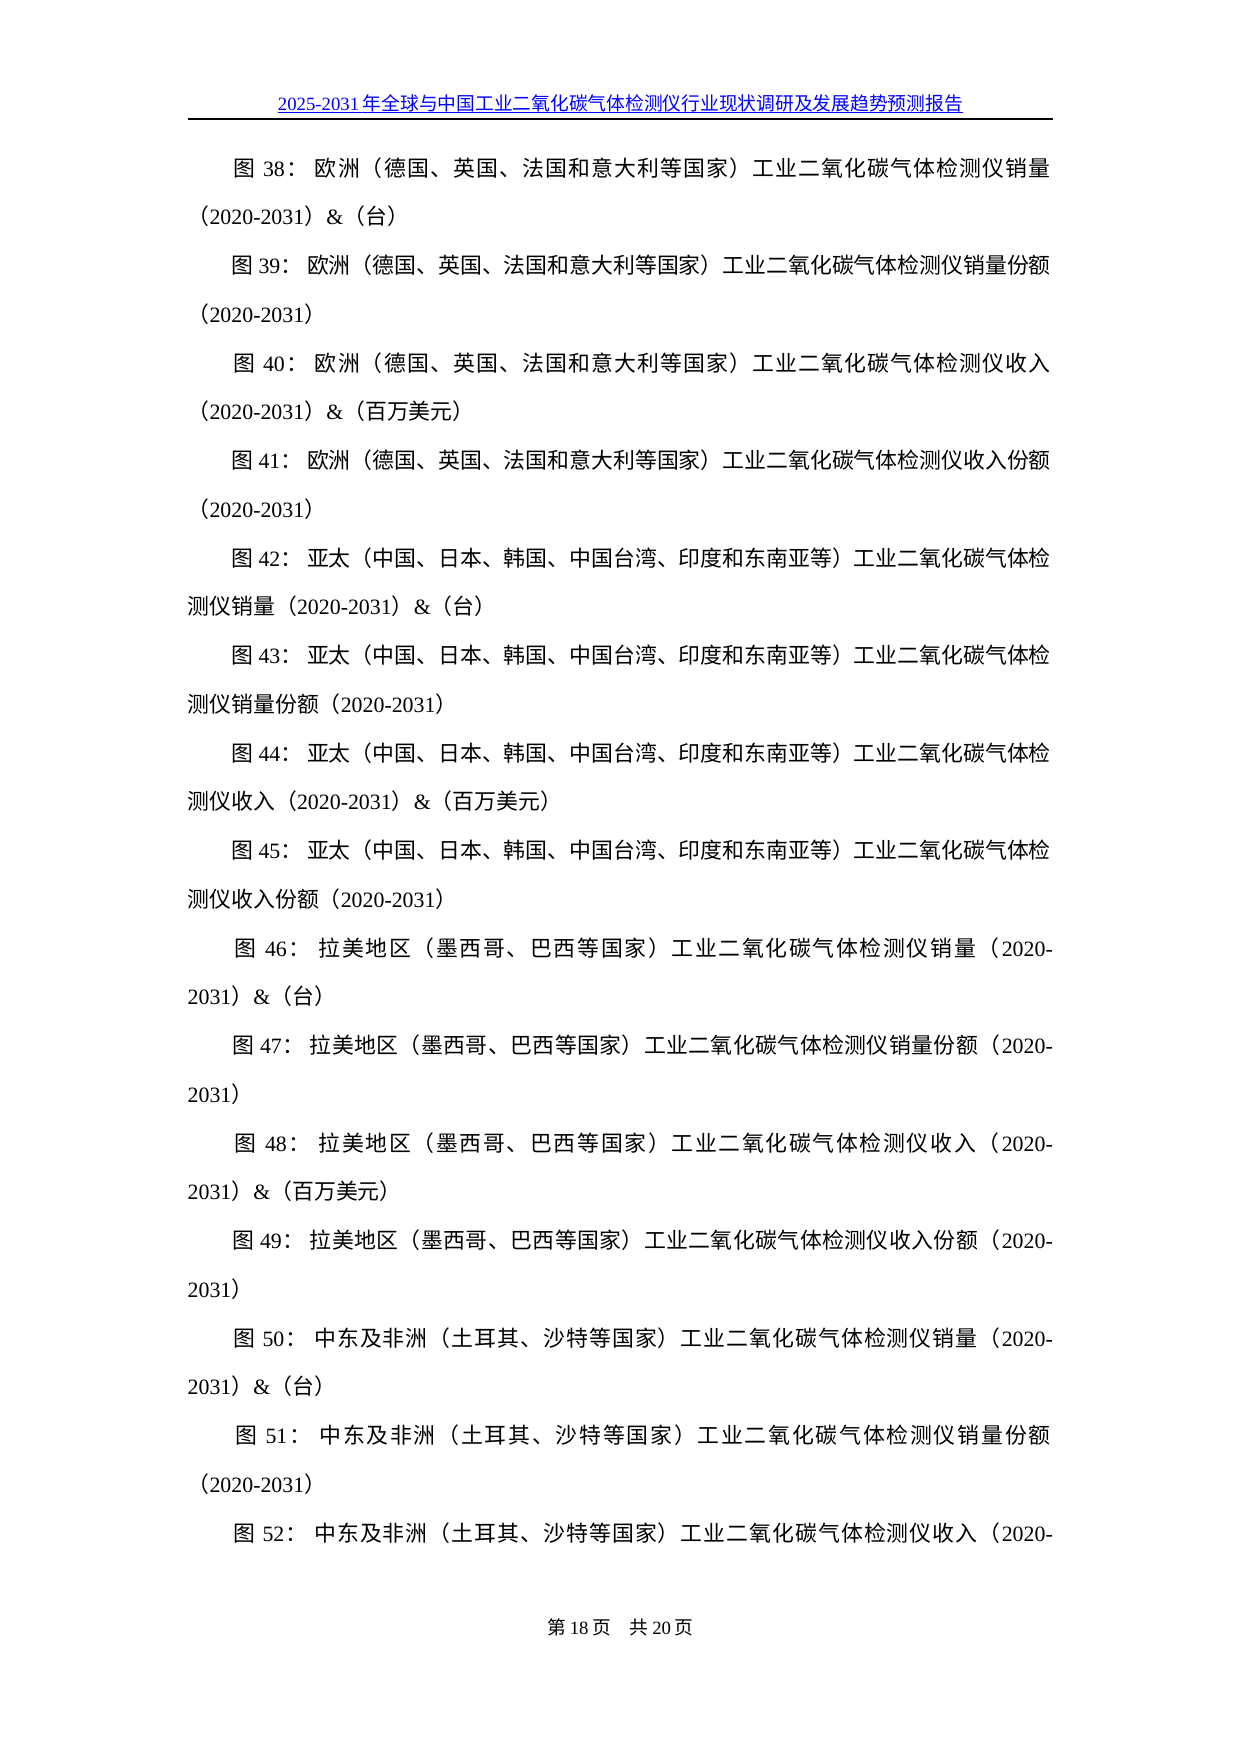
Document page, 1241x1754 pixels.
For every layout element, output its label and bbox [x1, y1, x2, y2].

text [187, 150, 1053, 1548]
